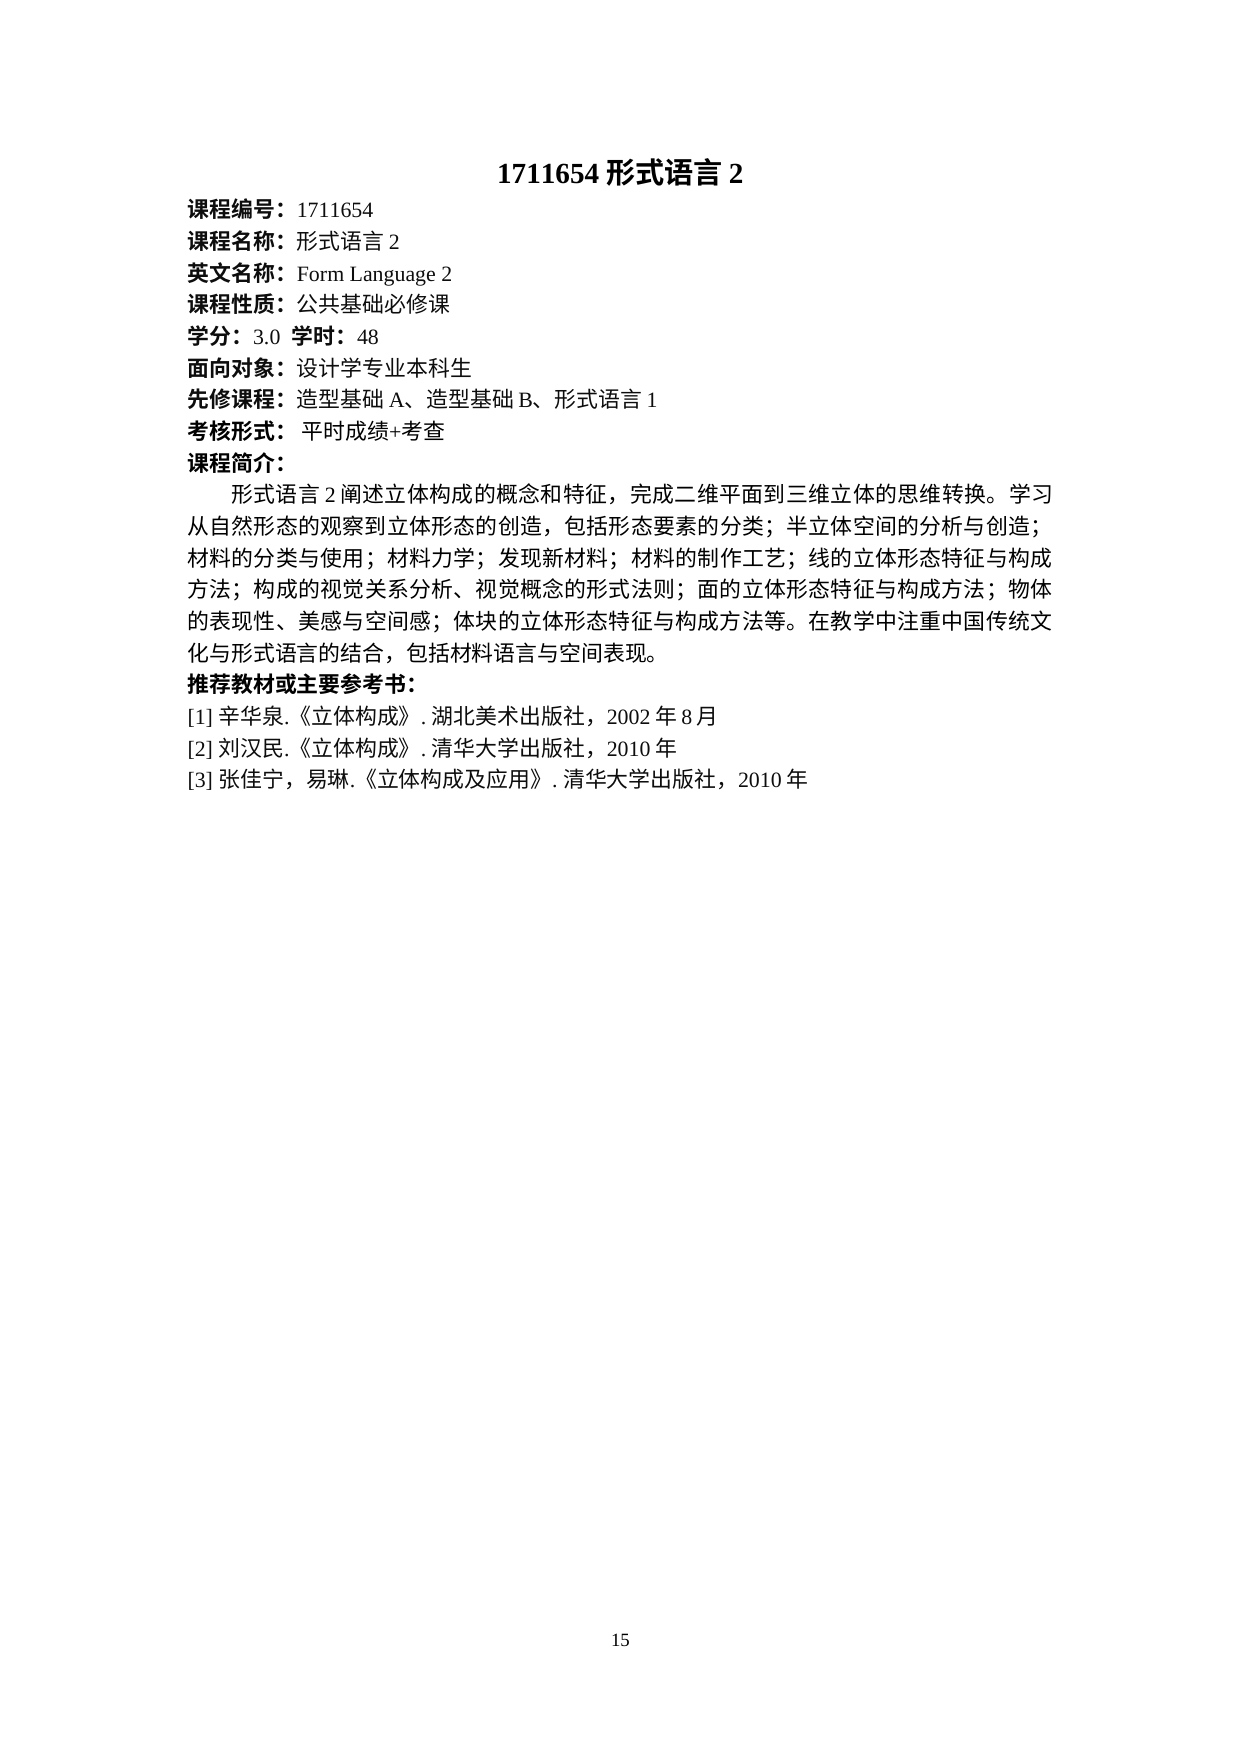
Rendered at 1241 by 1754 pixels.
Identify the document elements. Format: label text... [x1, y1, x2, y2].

text 课程名称：形式语言2 [187, 224, 1053, 256]
text 课程性质：公共基础必修课 [187, 287, 1053, 319]
text 课程编号：1711654 [187, 192, 1053, 224]
text 形式语言2阐述立体构成的概念和特征，完成二维平面到三维立体的思维转换。学习从自然形态的观察到立体形态的创造，包括形态要素的分类；半立体空间的分析与创造；材料的分类与使用；材料力学；发现新材料；材料的制作工艺；线的立体形态特征与构成方法；构成的视觉关系分析、视觉概念的形式法则；面的立体形态特征与构成方法；物体的表现性、美感与空间感；体块的立体形态特征与构成方法等。在教学中注重中国传统文化与形式语言的结合，包括材料语言与空间表现。 [187, 477, 1053, 667]
text 英文名称：Form Language 2 [187, 256, 1053, 287]
text 面向对象：设计学专业本科生 [187, 351, 1053, 382]
text [3] 张佳宁，易琳.《立体构成及应用》. 清华大学出版社，2010年 [187, 762, 1053, 794]
text 课程简介： [187, 446, 1053, 477]
text 学分：3.0 学时：48 [187, 319, 1053, 351]
text 先修课程：造型基础A、造型基础B、形式语言1 [187, 382, 1053, 414]
text [1] 辛华泉.《立体构成》. 湖北美术出版社，2002年8月 [187, 699, 1053, 731]
text 推荐教材或主要参考书： [187, 667, 1053, 699]
text 考核形式： 平时成绩+考查 [187, 414, 1053, 446]
text 1711654 形式语言2 [187, 150, 1053, 192]
text [2] 刘汉民.《立体构成》. 清华大学出版社，2010年 [187, 731, 1053, 762]
